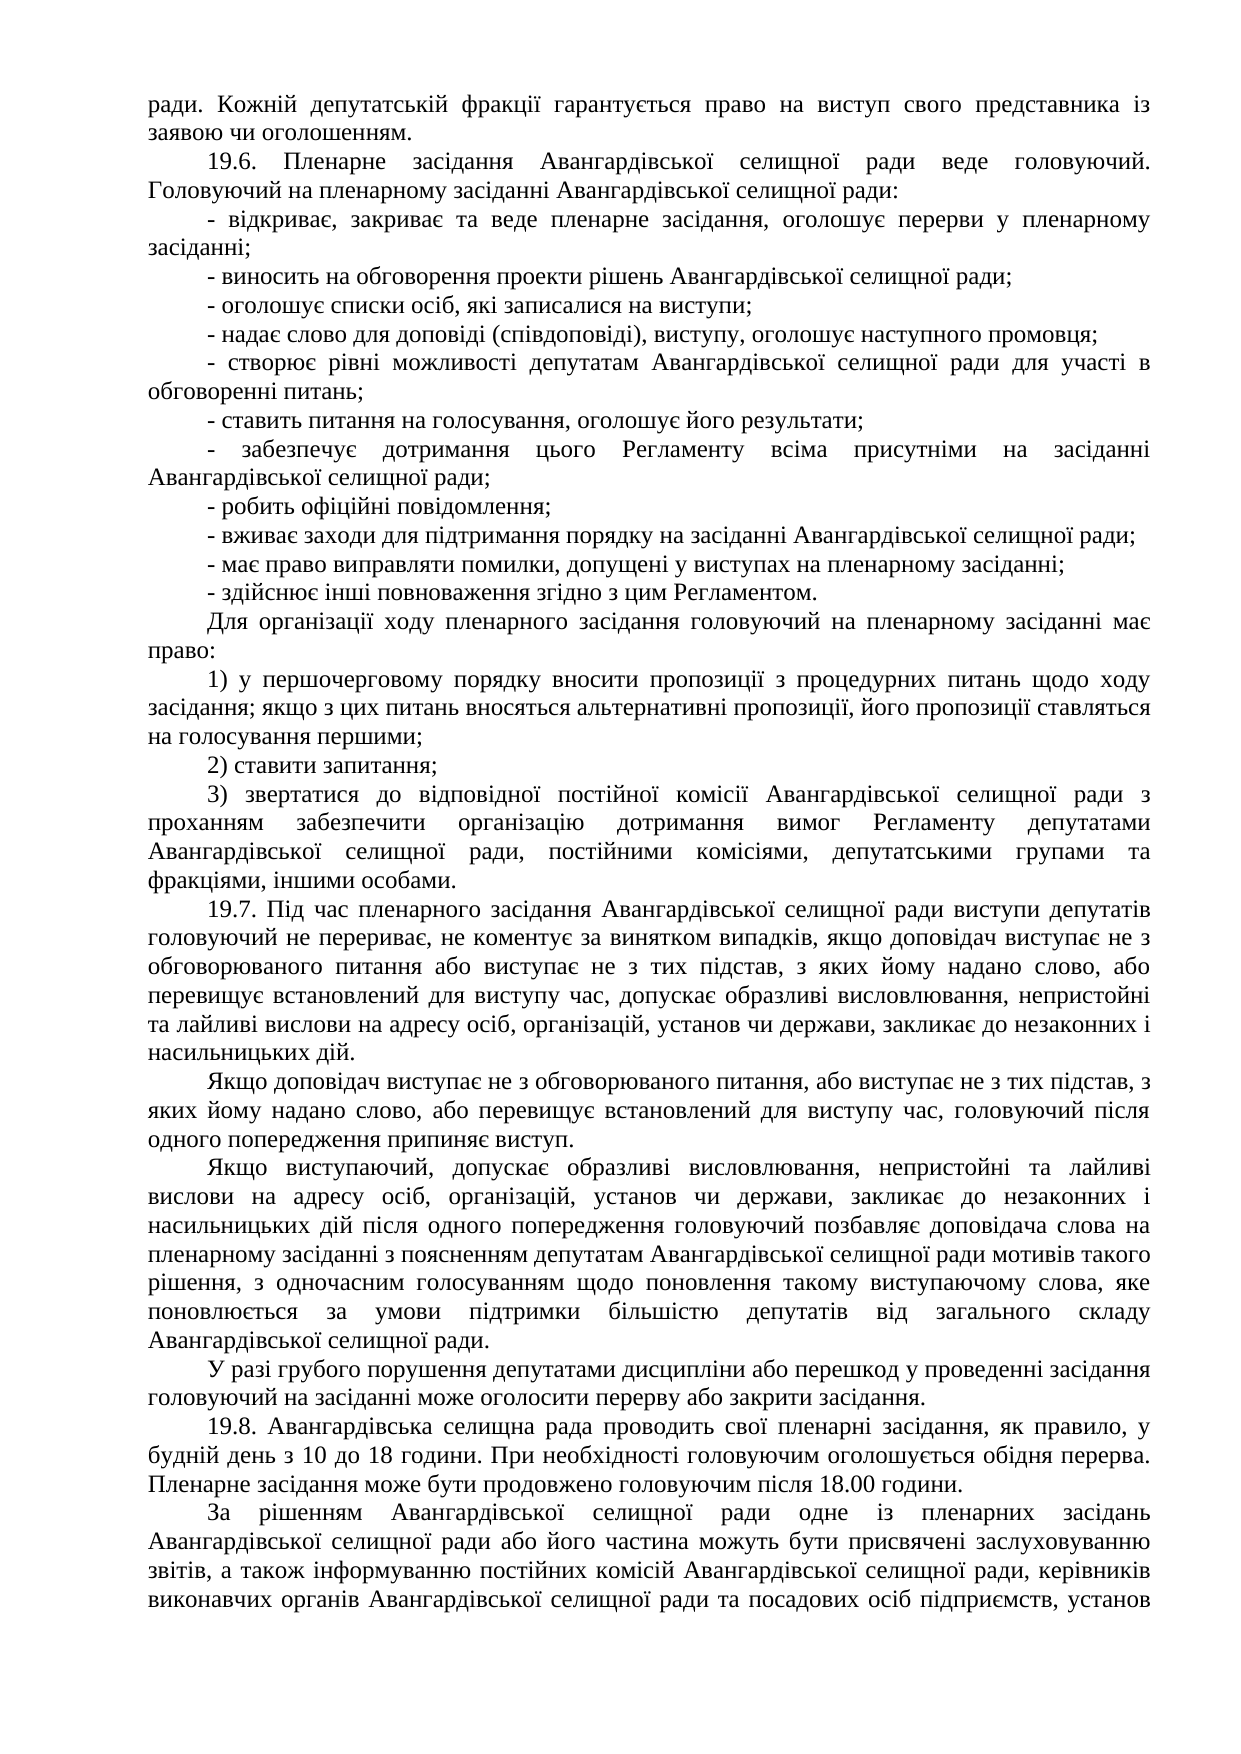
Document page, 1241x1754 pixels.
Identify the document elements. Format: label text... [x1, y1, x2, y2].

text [148, 1497, 1152, 1612]
text Якщо виступаючий, допускає образливі висловлювання, непристойні та лайливі вислови на адресу осіб, організацій, установ чи держави, закликає до незаконних і насильницьких дій після одного попередження головуючий позбавляє доповідача слова на пленарному засіданні з поясненням депутатам Авангардівської селищної ради мотивів такого рішення, з одночасним голосуванням щодо поновлення такому виступаючому слова, яке поновлюється за умови підтримки більшістю депутатів від загального складу Авангардівської селищної ради. [148, 1152, 1152, 1354]
text Для організації ходу пленарного засідання головуючий на пленарному засіданні має право: [148, 606, 1152, 664]
text 19.6. Пленарне засідання Авангардівської селищної ради веде головуючий. Головуючий на пленарному засіданні Авангардівської селищної ради: [148, 146, 1152, 204]
text - здійснює інші повноваження згідно з цим Регламентом. [148, 577, 1152, 606]
text - надає слово для доповіді (співдоповіді), виступу, оголошує наступного промовця; [148, 319, 1152, 347]
text Якщо доповідач виступає не з обговорюваного питання, або виступає не з тих підстав, з яких йому надано слово, або перевищує встановлений для виступу час, головуючий після одного попередження припиняє виступ. [148, 1066, 1152, 1152]
text - робить офіційні повідомлення; [148, 491, 1152, 520]
text 1) у першочерговому порядку вносити пропозиції з процедурних питань щодо ходу засідання; якщо з цих питань вносяться альтернативні пропозиції, його пропозиції ставляться на голосування першими; [148, 664, 1152, 750]
text 19.7. Під час пленарного засідання Авангардівської селищної ради виступи депутатів головуючий не перериває, не коментує за винятком випадків, якщо доповідач виступає не з обговорюваного питання або виступає не з тих підстав, з яких йому надано слово, або перевищує встановлений для виступу час, допускає образливі висловлювання, непристойні та лайливі вислови на адресу осіб, організацій, установ чи держави, закликає до незаконних і насильницьких дій. [148, 894, 1152, 1066]
text 19.8. Авангардівська селищна рада проводить свої пленарні засідання, як правило, у будній день з 10 до 18 години. При необхідності головуючим оголошується обідня перерва. Пленарне засідання може бути продовжено головуючим після 18.00 години. [148, 1411, 1152, 1497]
text - вживає заходи для підтримання порядку на засіданні Авангардівської селищної ради; [148, 520, 1152, 549]
text 2) ставити запитання; [148, 750, 1152, 779]
text - забезпечує дотримання цього Регламенту всіма присутніми на засіданні Авангардівської селищної ради; [148, 434, 1152, 491]
text 3) звертатися до відповідної постійної комісії Авангардівської селищної ради з проханням забезпечити організацію дотримання вимог Регламенту депутатами Авангардівської селищної ради, постійними комісіями, депутатськими групами та фракціями, іншими особами. [148, 779, 1152, 894]
text У разі грубого порушення депутатами дисципліни або перешкод у проведенні засідання головуючий на засіданні може оголосити перерву або закрити засідання. [148, 1354, 1152, 1411]
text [148, 89, 1152, 146]
text - виносить на обговорення проекти рішень Авангардівської селищної ради; [148, 261, 1152, 290]
text - ставить питання на голосування, оголошує його результати; [148, 405, 1152, 434]
text - має право виправляти помилки, допущені у виступах на пленарному засіданні; [148, 549, 1152, 577]
text - створює рівні можливості депутатам Авангардівської селищної ради для участі в обговоренні питань; [148, 347, 1152, 405]
text - оголошує списки осіб, які записалися на виступи; [148, 290, 1152, 319]
text - відкриває, закриває та веде пленарне засідання, оголошує перерви у пленарному засіданні; [148, 204, 1152, 261]
